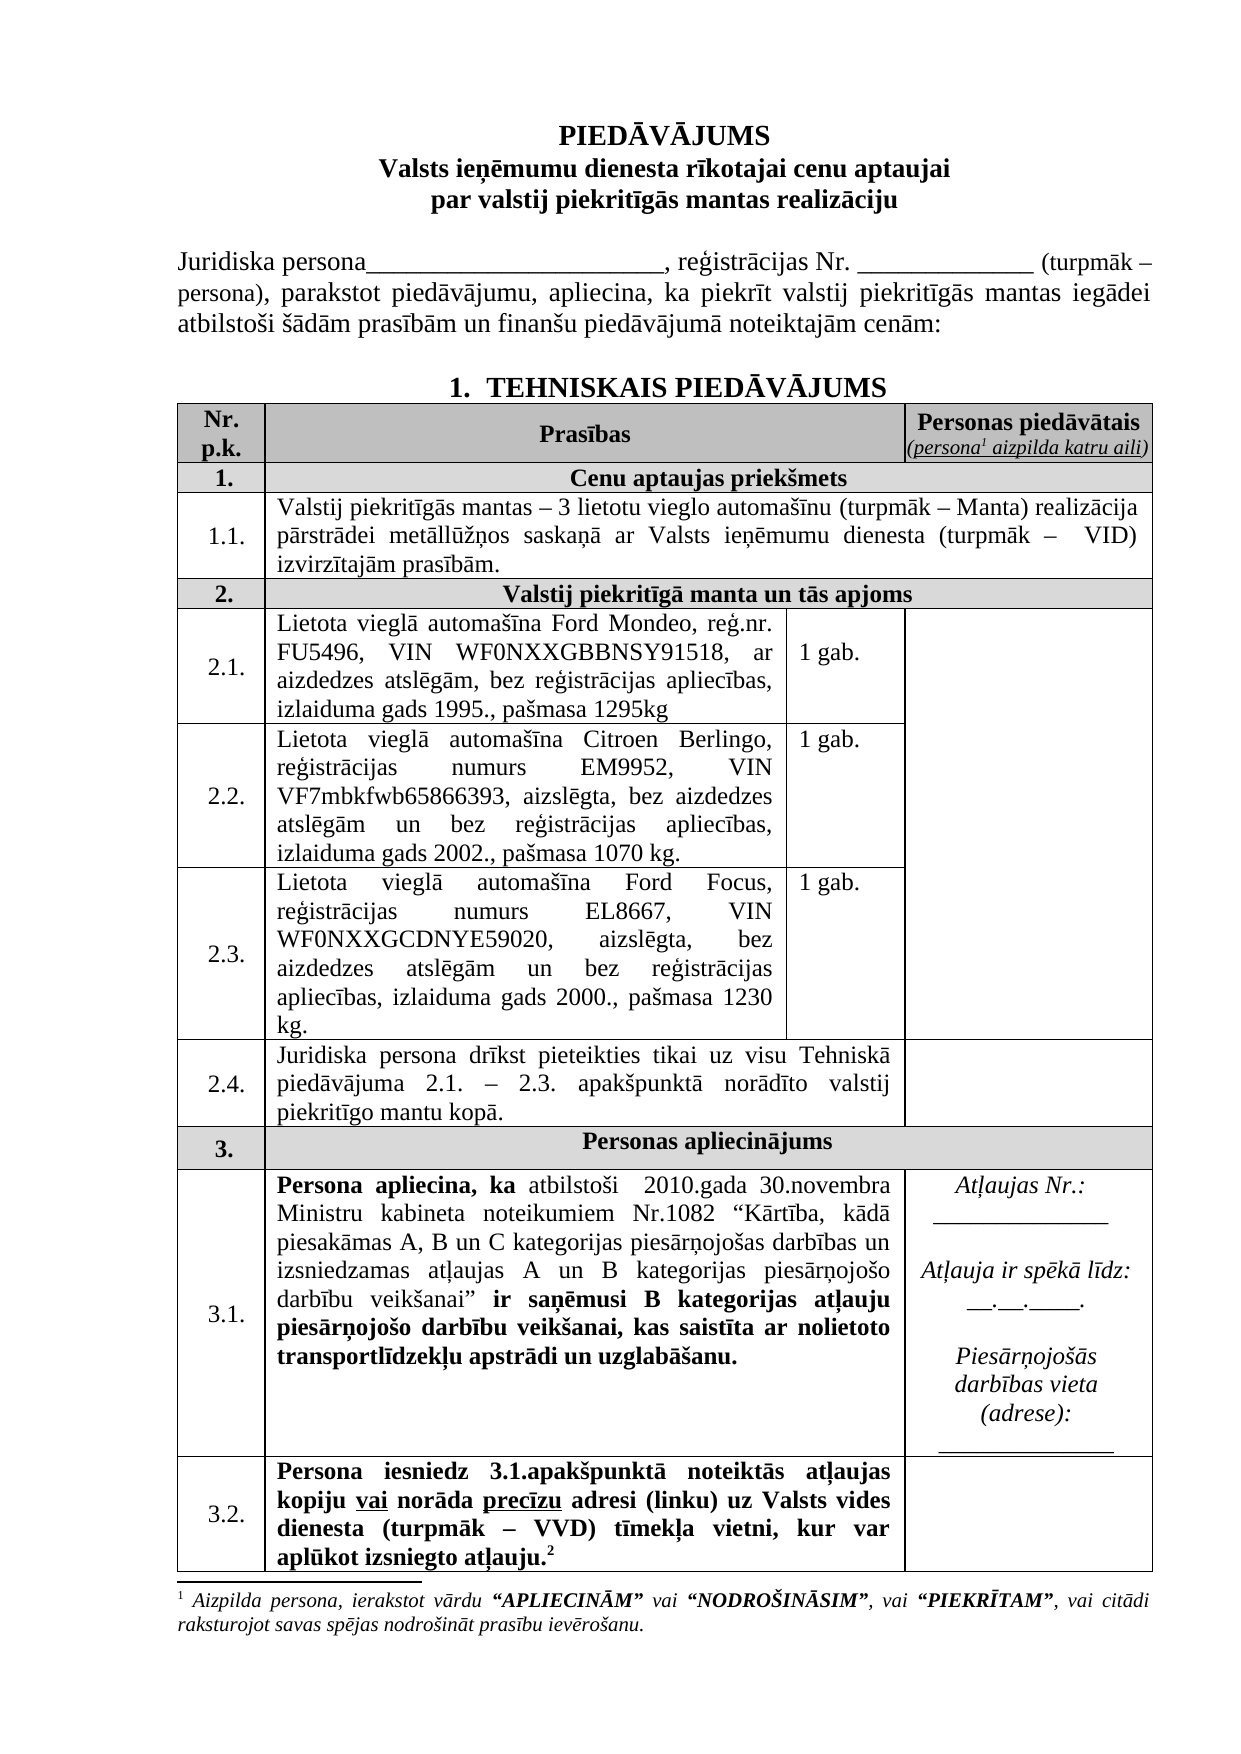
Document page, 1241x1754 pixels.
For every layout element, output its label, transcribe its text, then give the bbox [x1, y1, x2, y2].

table_cell [178, 868, 264, 1039]
table_cell [178, 1170, 264, 1456]
table_cell Valstij piekritīgā manta un tās apjoms [266, 579, 1152, 608]
text par valstij piekritīgās mantas realizāciju [177, 183, 1152, 214]
table_cell Lietota vieglā automašīna Ford Mondeo, reģ.nr. FU5496, VIN WF0NXXGBBNSY91518, ar aizdedzes atslēgām, bez reģistrācijas apliecības, izlaiduma gads 1995., pašmasa 1295kg [266, 609, 786, 723]
text Valsts ieņēmumu dienesta rīkotajai cenu aptaujai [177, 152, 1152, 183]
table_header Prasības [266, 404, 904, 462]
table_header Nr. p.k. [178, 404, 264, 462]
table_cell Persona apliecina, ka atbilstoši 2010.gada 30.novembra Ministru kabineta noteikumiem Nr.1082 “Kārtība, kādā piesakāmas A, B un C kategorijas piesārņojošas darbības un izsniedzamas atļaujas A un B kategorijas piesārņojošo darbību veikšanai” ir saņēmusi B kategorijas atļauju piesārņojošo darbību veikšanai, kas saistīta ar nolietoto transportlīdzekļu apstrādi un uzglabāšanu. [266, 1170, 904, 1456]
table_cell Lietota vieglā automašīna Citroen Berlingo, reģistrācijas numurs EM9952, VIN VF7mbkfwb65866393, aizslēgta, bez aizdedzes atslēgām un bez reģistrācijas apliecības, izlaiduma gads 2002., pašmasa 1070 kg. [266, 724, 786, 867]
table_cell Juridiska persona drīkst pieteikties tikai uz visu Tehniskā piedāvājuma 2.1. – 2.3. apakšpunktā norādīto valstij piekritīgo mantu kopā. [266, 1040, 904, 1126]
table_cell [178, 1040, 264, 1126]
table_cell [178, 1127, 264, 1169]
table_cell 1 gab. [787, 868, 904, 1039]
table_cell 1 gab. [787, 724, 904, 867]
table_cell [906, 1040, 1152, 1126]
table_cell [178, 724, 264, 867]
table_cell Persona iesniedz 3.1.apakšpunktā noteiktās atļaujas kopiju vai norāda precīzu adresi (linku) uz Valsts vides dienesta (turpmāk – VVD) tīmekļa vietni, kur var aplūkot izsniegto atļauju. [266, 1457, 904, 1571]
table_cell [178, 609, 264, 723]
table_cell [906, 609, 1152, 1039]
table_cell [906, 1457, 1152, 1571]
table_cell Lietota vieglā automašīna Ford Focus, reģistrācijas numurs EL8667, VIN WF0NXXGCDNYE59020, aizslēgta, bez aizdedzes atslēgām un bez reģistrācijas apliecības, izlaiduma gads 2000., pašmasa 1230 kg. [266, 868, 786, 1039]
table_cell 1 gab. [787, 609, 904, 723]
table_cell Cenu aptaujas priekšmets [266, 463, 1152, 492]
table_header Personas piedāvātais (persona aizpilda katru aili) [906, 404, 1152, 462]
table_cell [178, 463, 264, 492]
table_cell [178, 579, 264, 608]
text PIEDĀVĀJUMS [177, 118, 1152, 152]
table_cell [178, 1457, 264, 1571]
text Juridiska persona______________________, reģistrācijas Nr. _____________ (turpmāk – persona), parakstot piedāvājumu, apliecina, ka piekrīt valstij piekritīgās mantas iegādei atbilstoši šādām prasībām un finanšu piedāvājumā noteiktajām cenām: [177, 245, 1152, 338]
table_cell Personas apliecinājums [266, 1127, 1152, 1169]
table_cell [178, 493, 264, 578]
list Tehniskais piedāvājums [184, 370, 1152, 403]
table_cell Valstij piekritīgās mantas – 3 lietotu vieglo automašīnu (turpmāk – Manta) realizācija pārstrādei metāllūžņos saskaņā ar Valsts ieņēmumu dienesta (turpmāk – VID) izvirzītajām prasībām. [266, 493, 1152, 578]
table_cell Atļaujas Nr.: ______________ Atļauja ir spēkā līdz: __.__.____. Piesārņojošās darbības vieta (adrese): ______________ [906, 1170, 1152, 1456]
